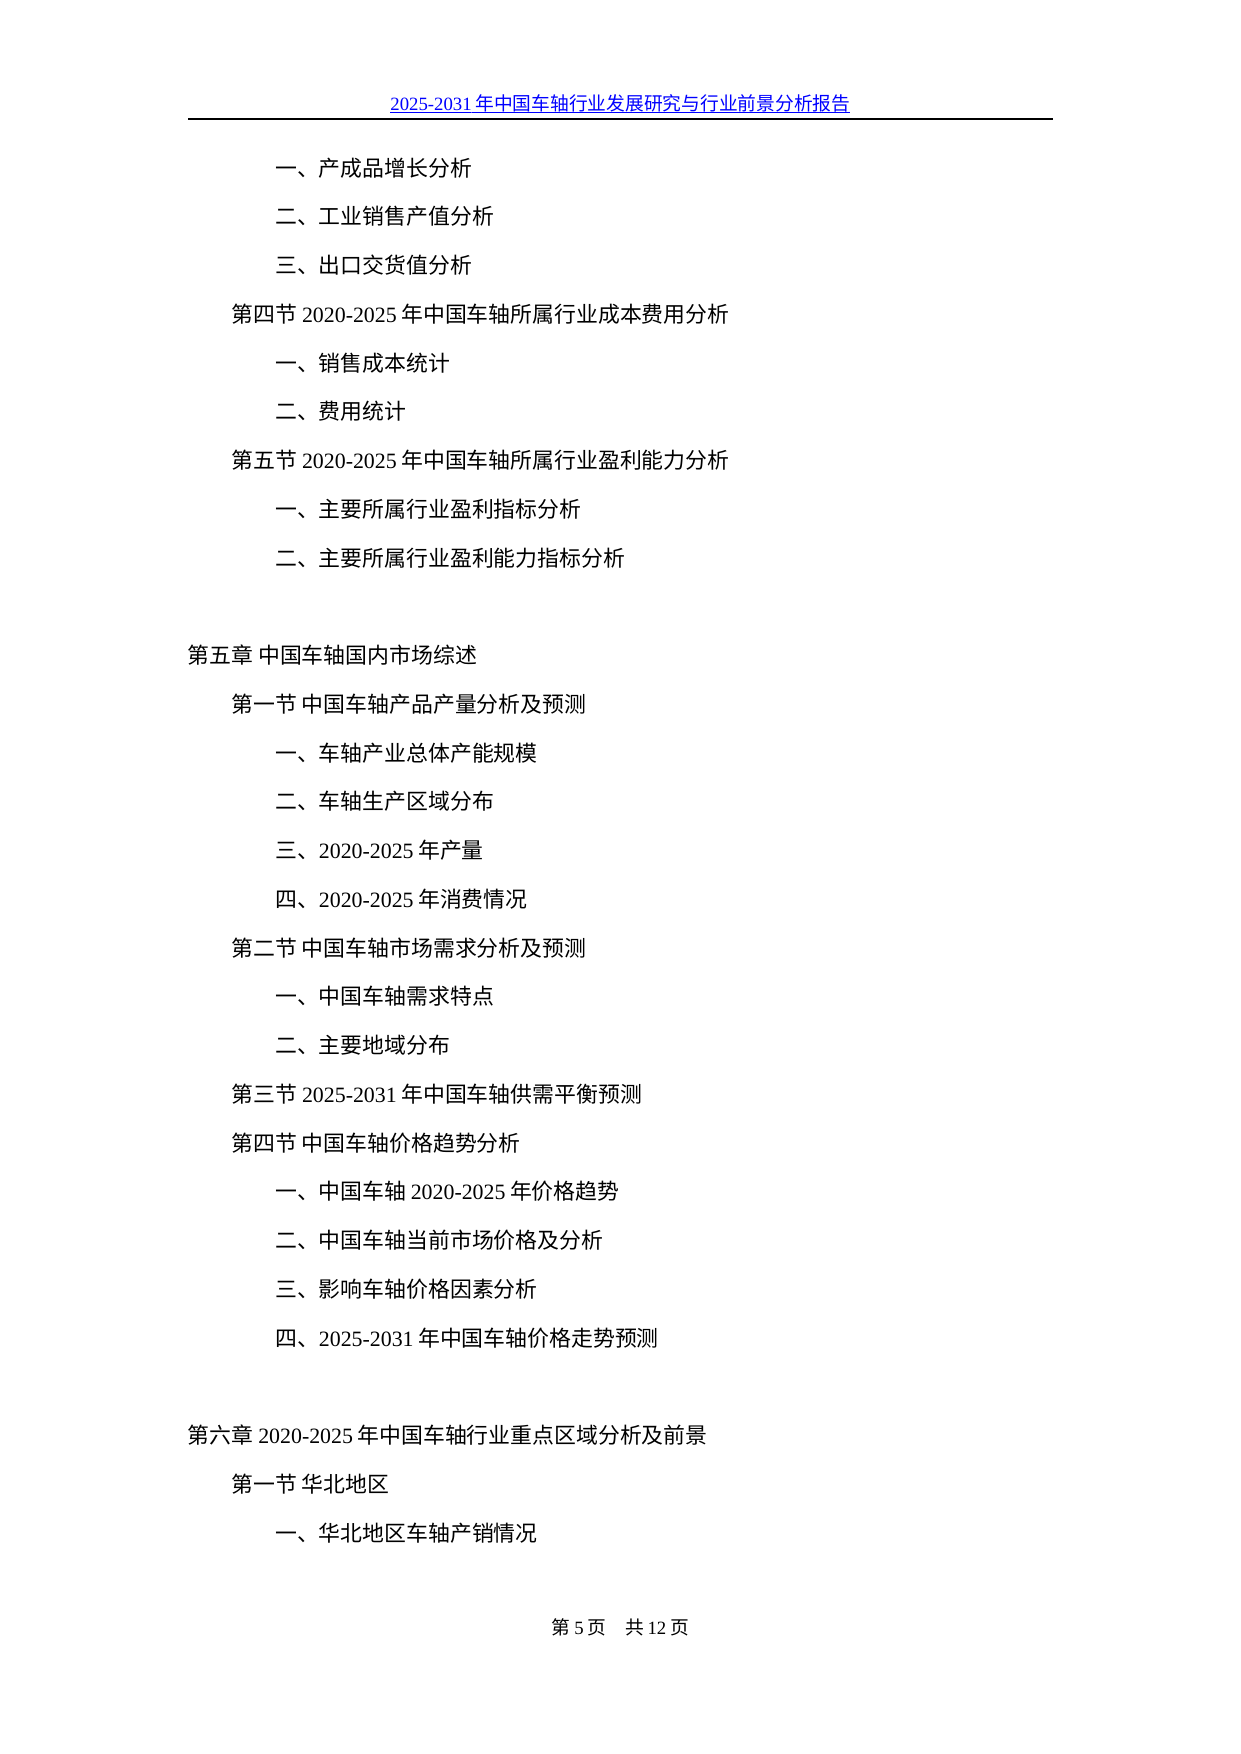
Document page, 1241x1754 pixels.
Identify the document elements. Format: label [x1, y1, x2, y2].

text [187, 150, 1053, 1548]
